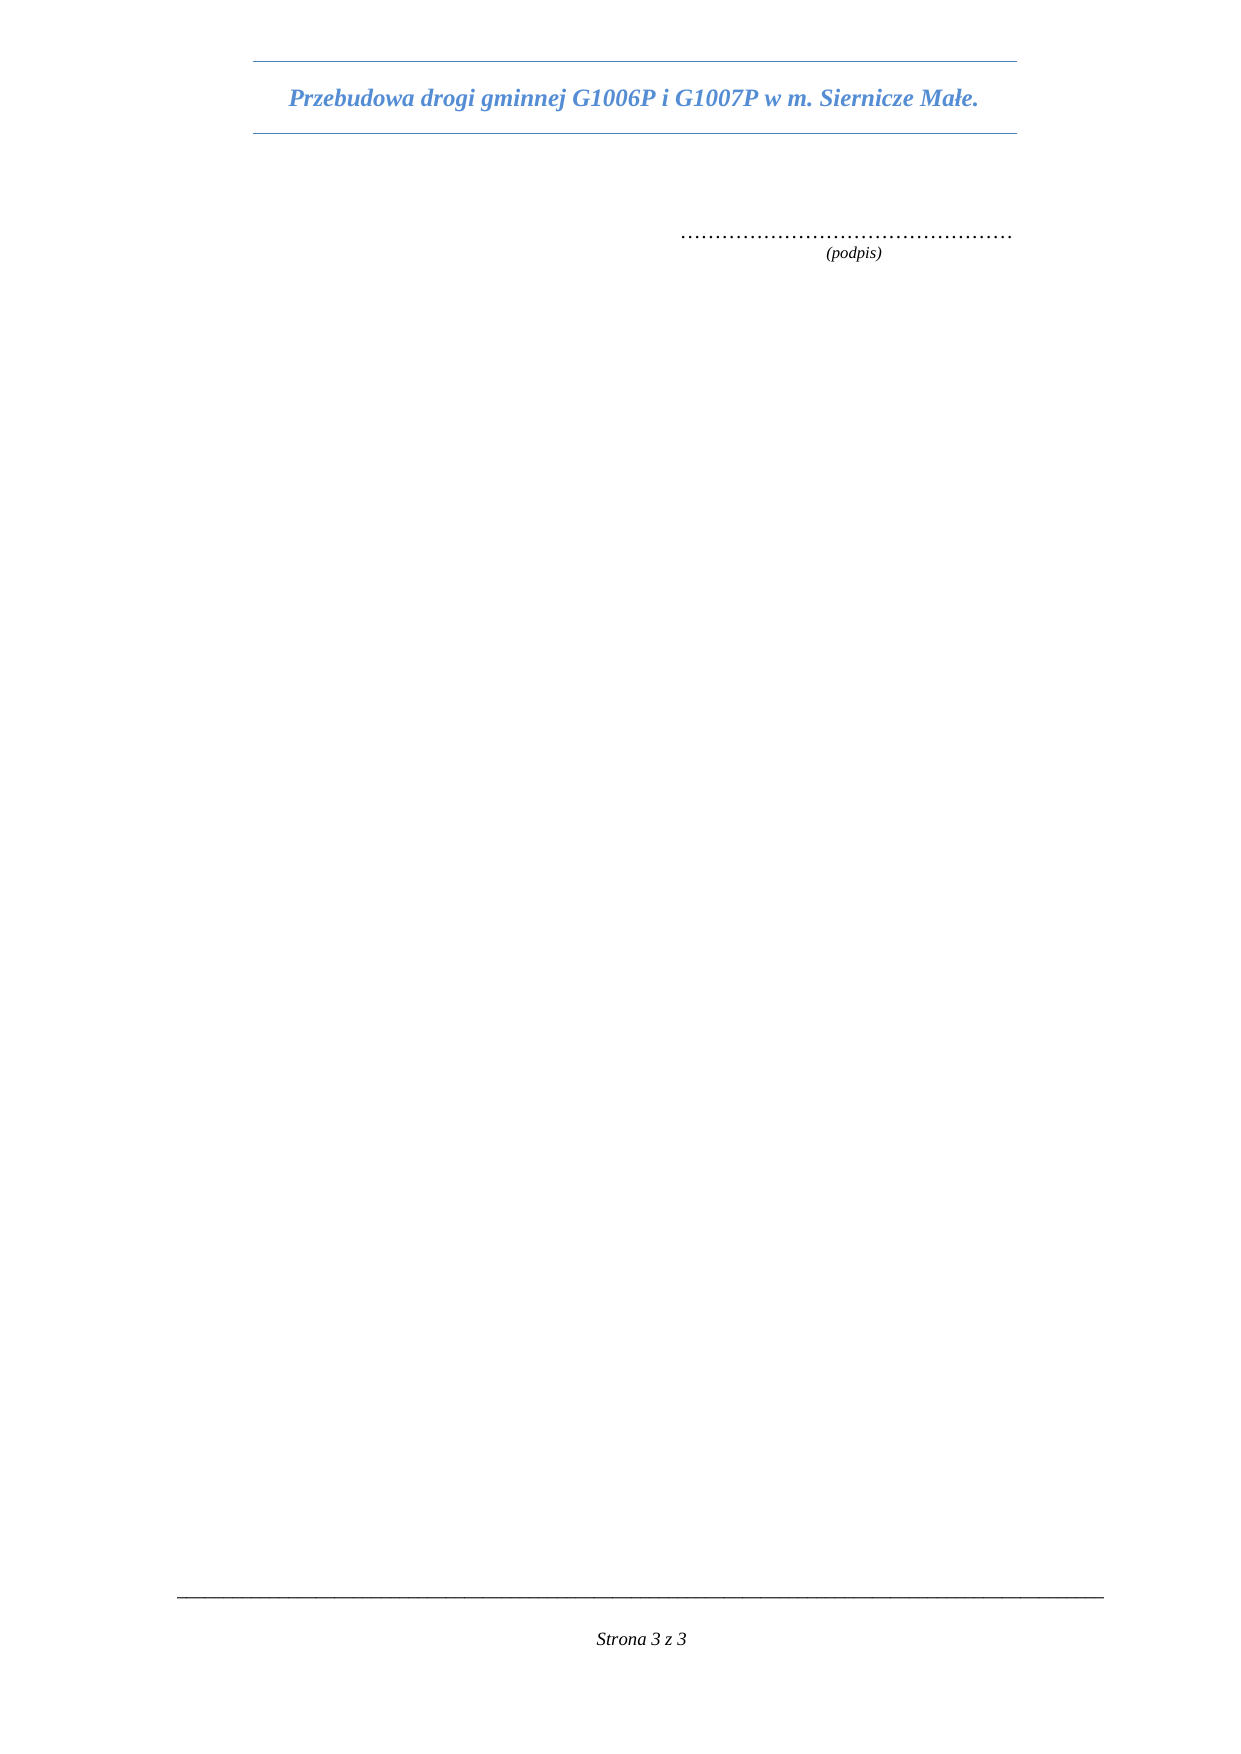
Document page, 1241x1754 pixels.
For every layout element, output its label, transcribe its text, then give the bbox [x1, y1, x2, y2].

text (podpis) [752, 243, 1107, 262]
text ………………………………………… [162, 219, 1107, 243]
